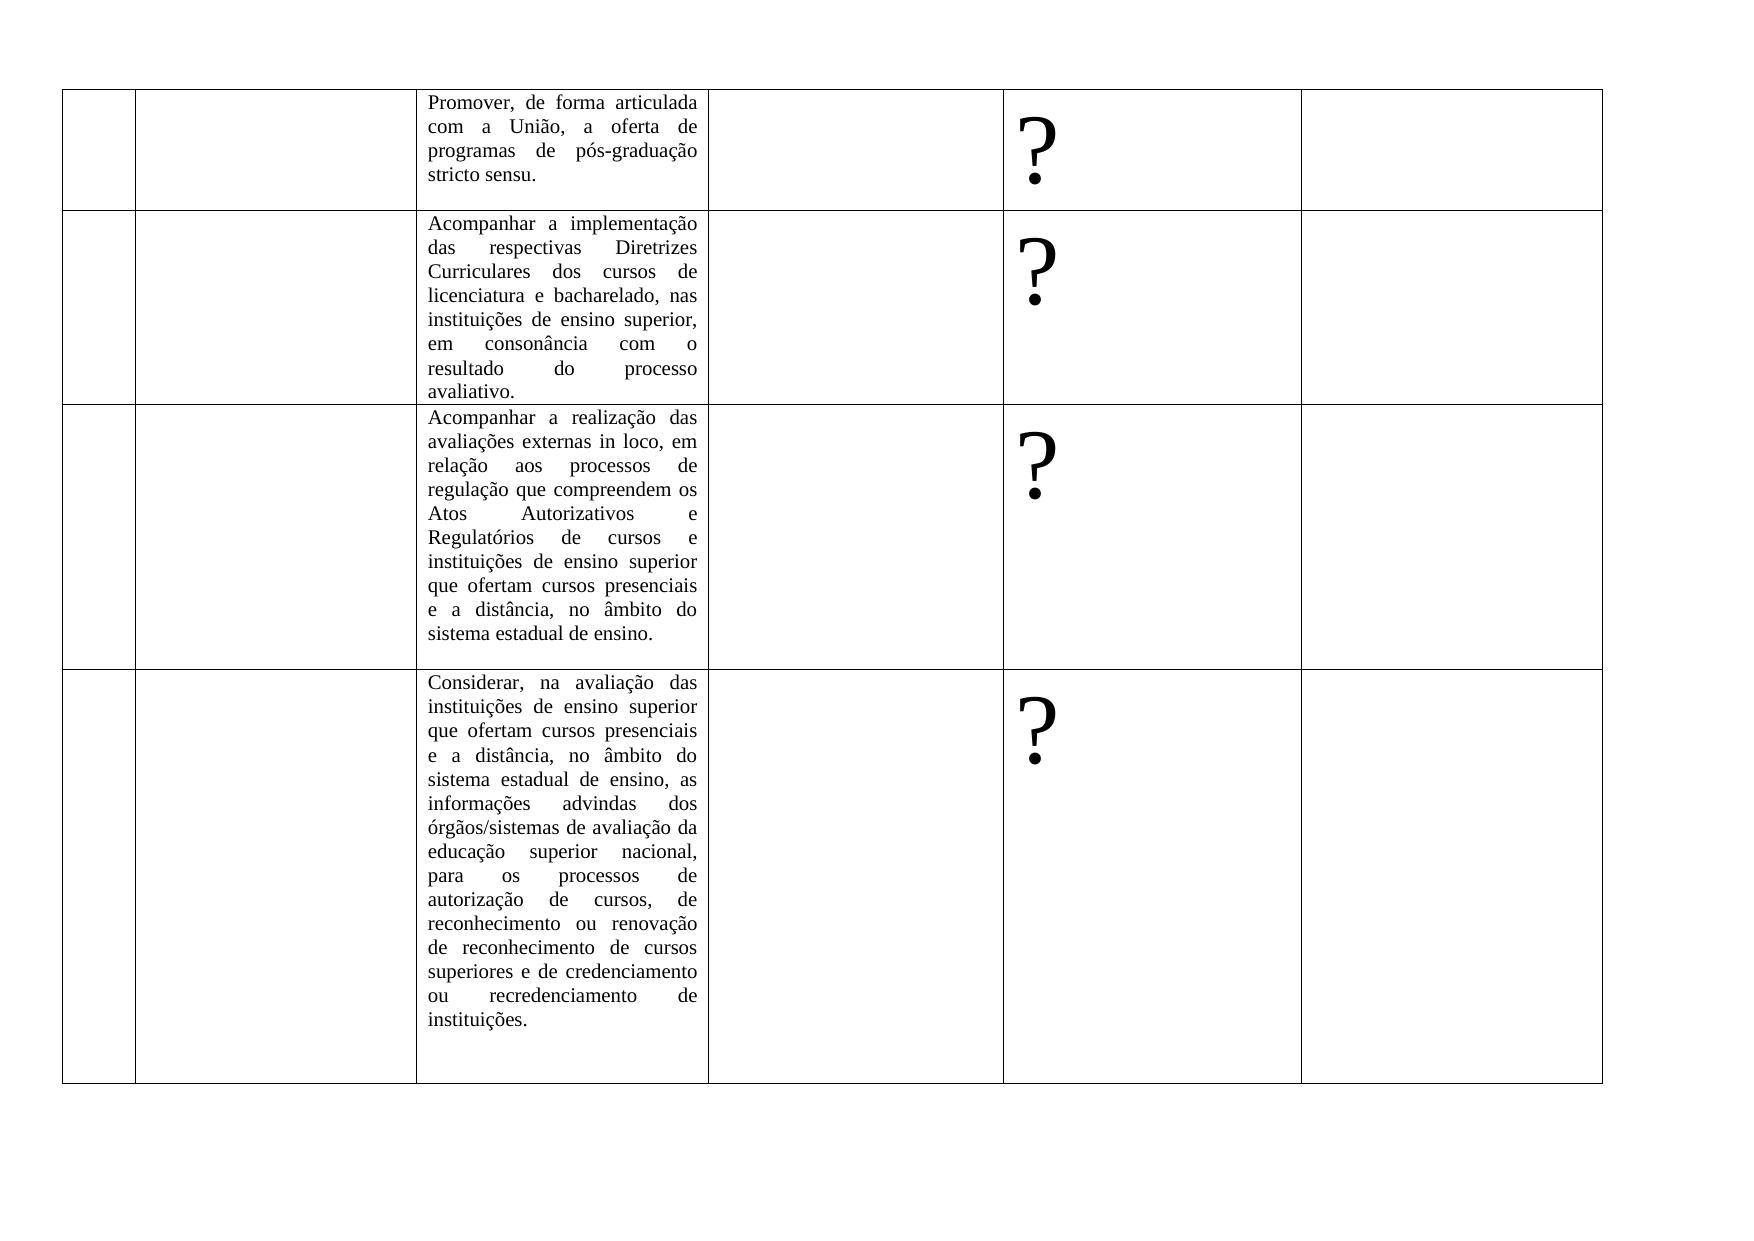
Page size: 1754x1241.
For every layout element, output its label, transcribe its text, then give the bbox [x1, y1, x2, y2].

table_cell [63, 90, 135, 210]
table_cell [136, 90, 416, 210]
table_cell [1302, 405, 1602, 669]
table_cell [63, 211, 135, 403]
table_cell Considerar, na avaliação das instituições de ensino superior que ofertam cursos presenciais e a distância, no âmbito do sistema estadual de ensino, as informações advindas dos órgãos/sistemas de avaliação da educação superior nacional, para os processos de autorização de cursos, de reconhecimento ou renovação de reconhecimento de cursos superiores e de credenciamento ou recredenciamento de instituições. [417, 670, 708, 1083]
table_cell [709, 211, 1003, 403]
table_cell [63, 670, 135, 1083]
table_cell ? [1004, 670, 1301, 1083]
table_cell Acompanhar a implementação das respectivas Diretrizes Curriculares dos cursos de licenciatura e bacharelado, nas instituições de ensino superior, em consonância com o resultado do processo avaliativo. [417, 211, 708, 403]
table_cell ? [1004, 405, 1301, 669]
table_cell [136, 211, 416, 403]
table_cell [709, 90, 1003, 210]
table_cell [63, 405, 135, 669]
table_cell Acompanhar a realização das avaliações externas in loco, em relação aos processos de regulação que compreendem os Atos Autorizativos e Regulatórios de cursos e instituições de ensino superior que ofertam cursos presenciais e a distância, no âmbito do sistema estadual de ensino. [417, 405, 708, 669]
table_cell [709, 405, 1003, 669]
table_cell [136, 670, 416, 1083]
table_cell ? [1004, 211, 1301, 403]
table_cell [1302, 211, 1602, 403]
table_cell ? [1004, 90, 1301, 210]
table_cell [1302, 670, 1602, 1083]
table_cell [136, 405, 416, 669]
table_cell Promover, de forma articulada com a União, a oferta de programas de pós-graduação stricto sensu. [417, 90, 708, 210]
table_cell [1302, 90, 1602, 210]
table_cell [709, 670, 1003, 1083]
